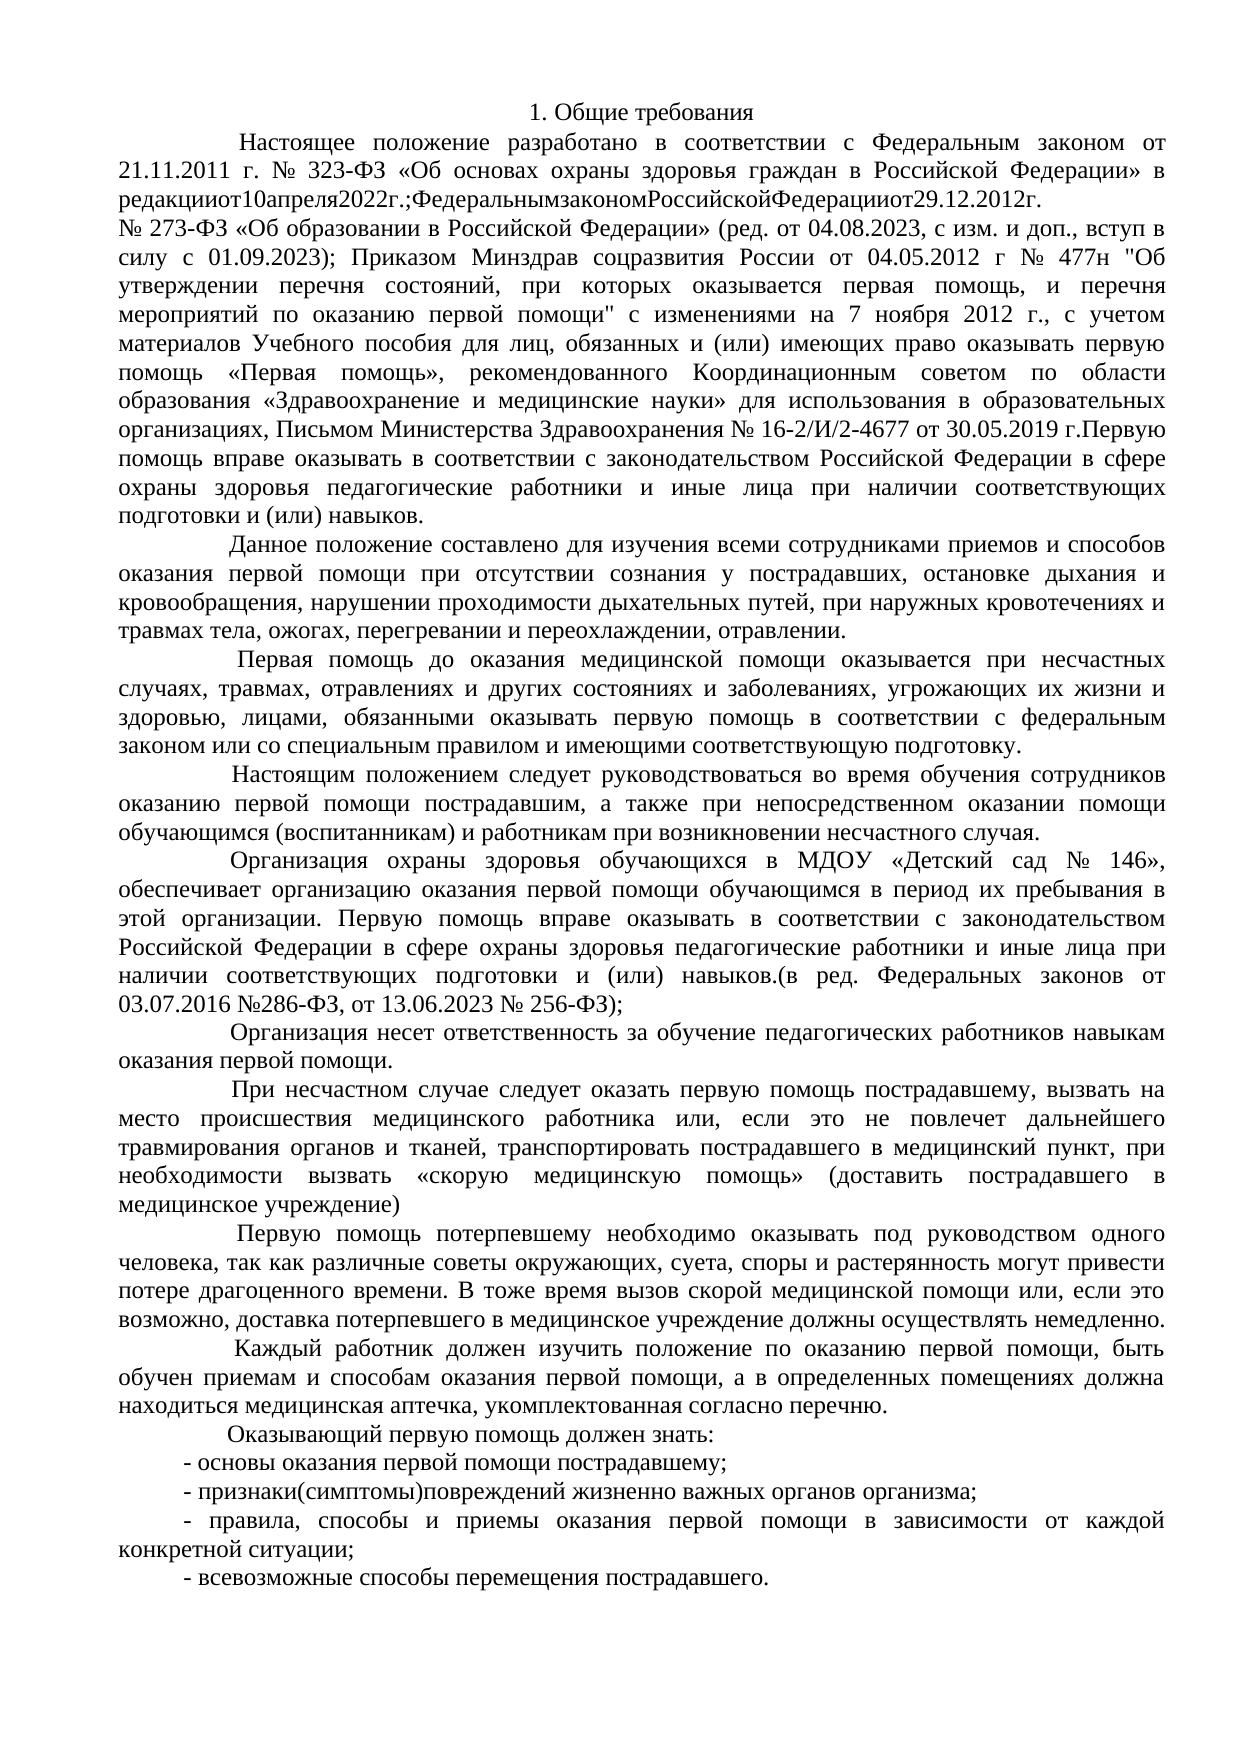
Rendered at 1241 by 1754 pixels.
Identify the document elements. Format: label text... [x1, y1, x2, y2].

list Общие требования [529, 98, 1196, 127]
list основы оказания первой помощи пострадавшему; [183, 1448, 1196, 1476]
text № 273-ФЗ «Об образовании в Российской Федерации» (ред. от 04.08.2023, с изм. и доп., вступ в силу с 01.09.2023); Приказом Минздрав соцразвития России от 04.05.2012 г № 477н "Об утверждении перечня состояний, при которых оказывается первая помощь, и перечня мероприятий по оказанию первой помощи" с изменениями на 7 ноября 2012 г., с учетом материалов Учебного пособия для лиц, обязанных и (или) имеющих право оказывать первую помощь «Первая помощь», рекомендованного Координационным советом по области образования «Здравоохранение и медицинские науки» для использования в образовательных организациях, Письмом Министерства Здравоохранения № 16-2/И/2-4677 от 30.05.2019 г.Первую помощь вправе оказывать в соответствии с законодательством Российской Федерации в сфере охраны здоровья педагогические работники и иные лица при наличии соответствующих подготовки и (или) навыков. [118, 213, 1167, 529]
list Организация охраны здоровья обучающихся в МДОУ «Детский сад № 146», обеспечивает организацию оказания первой помощи обучающимся в период их пребывания в этой организации. Первую помощь вправе оказывать в соответствии с законодательством Российской Федерации в сфере охраны здоровья педагогические работники и иные лица при наличии соответствующих подготовки и (или) навыков.(в ред. Федеральных законов от 03.07.2016 №286-ФЗ, от 13.06.2023 № 256-ФЗ); [118, 845, 1167, 1018]
list Настоящим положением следует руководствоваться во время обучения сотрудников оказанию первой помощи пострадавшим, а также при непосредственном оказании помощи обучающимся (воспитанникам) и работникам при возникновении несчастного случая. [118, 759, 1166, 845]
list всевозможные способы перемещения пострадавшего. [183, 1563, 1196, 1591]
list Настоящее положение разработано в соответствии с Федеральным законом от 21.11.2011 г. № 323-ФЗ «Об основах охраны здоровья граждан в Российской Федерации» в редакцииот10апреля2022г.;ФедеральнымзакономРоссийскойФедерацииот29.12.2012г. [118, 127, 1166, 213]
list правила, способы и приемы оказания первой помощи в зависимости от каждой конкретной ситуации; [118, 1505, 1166, 1563]
list При несчастном случае следует оказать первую помощь пострадавшему, вызвать на место происшествия медицинского работника или, если это не повлечет дальнейшего травмирования органов и тканей, транспортировать пострадавшего в медицинский пункт, при необходимости вызвать «скорую медицинскую помощь» (доставить пострадавшего в медицинское учреждение) [118, 1074, 1166, 1218]
list Оказывающий первую помощь должен знать: [183, 1419, 1196, 1448]
list Каждый работник должен изучить положение по оказанию первой помощи, быть обучен приемам и способам оказания первой помощи, а в определенных помещениях должна находиться медицинская аптечка, укомплектованная согласно перечню. [118, 1333, 1166, 1419]
list признаки(симптомы)повреждений жизненно важных органов организма; [183, 1476, 1196, 1505]
list Первая помощь до оказания медицинской помощи оказывается при несчастных случаях, травмах, отравлениях и других состояниях и заболеваниях, угрожающих их жизни и здоровью, лицами, обязанными оказывать первую помощь в соответствии с федеральным законом или со специальным правилом и имеющими соответствующую подготовку. [118, 644, 1167, 759]
list Данное положение составлено для изучения всеми сотрудниками приемов и способов оказания первой помощи при отсутствии сознания у пострадавших, остановке дыхания и кровообращения, нарушении проходимости дыхательных путей, при наружных кровотечениях и травмах тела, ожогах, перегревании и переохлаждении, отравлении. [118, 529, 1166, 644]
list Организация несет ответственность за обучение педагогических работников навыкам оказания первой помощи. [118, 1018, 1166, 1074]
list Первую помощь потерпевшему необходимо оказывать под руководством одного человека, так как различные советы окружающих, суета, споры и растерянность могут привести потере драгоценного времени. В тоже время вызов скорой медицинской помощи или, если это возможно, доставка потерпевшего в медицинское учреждение должны осуществлять немедленно. [118, 1218, 1166, 1333]
